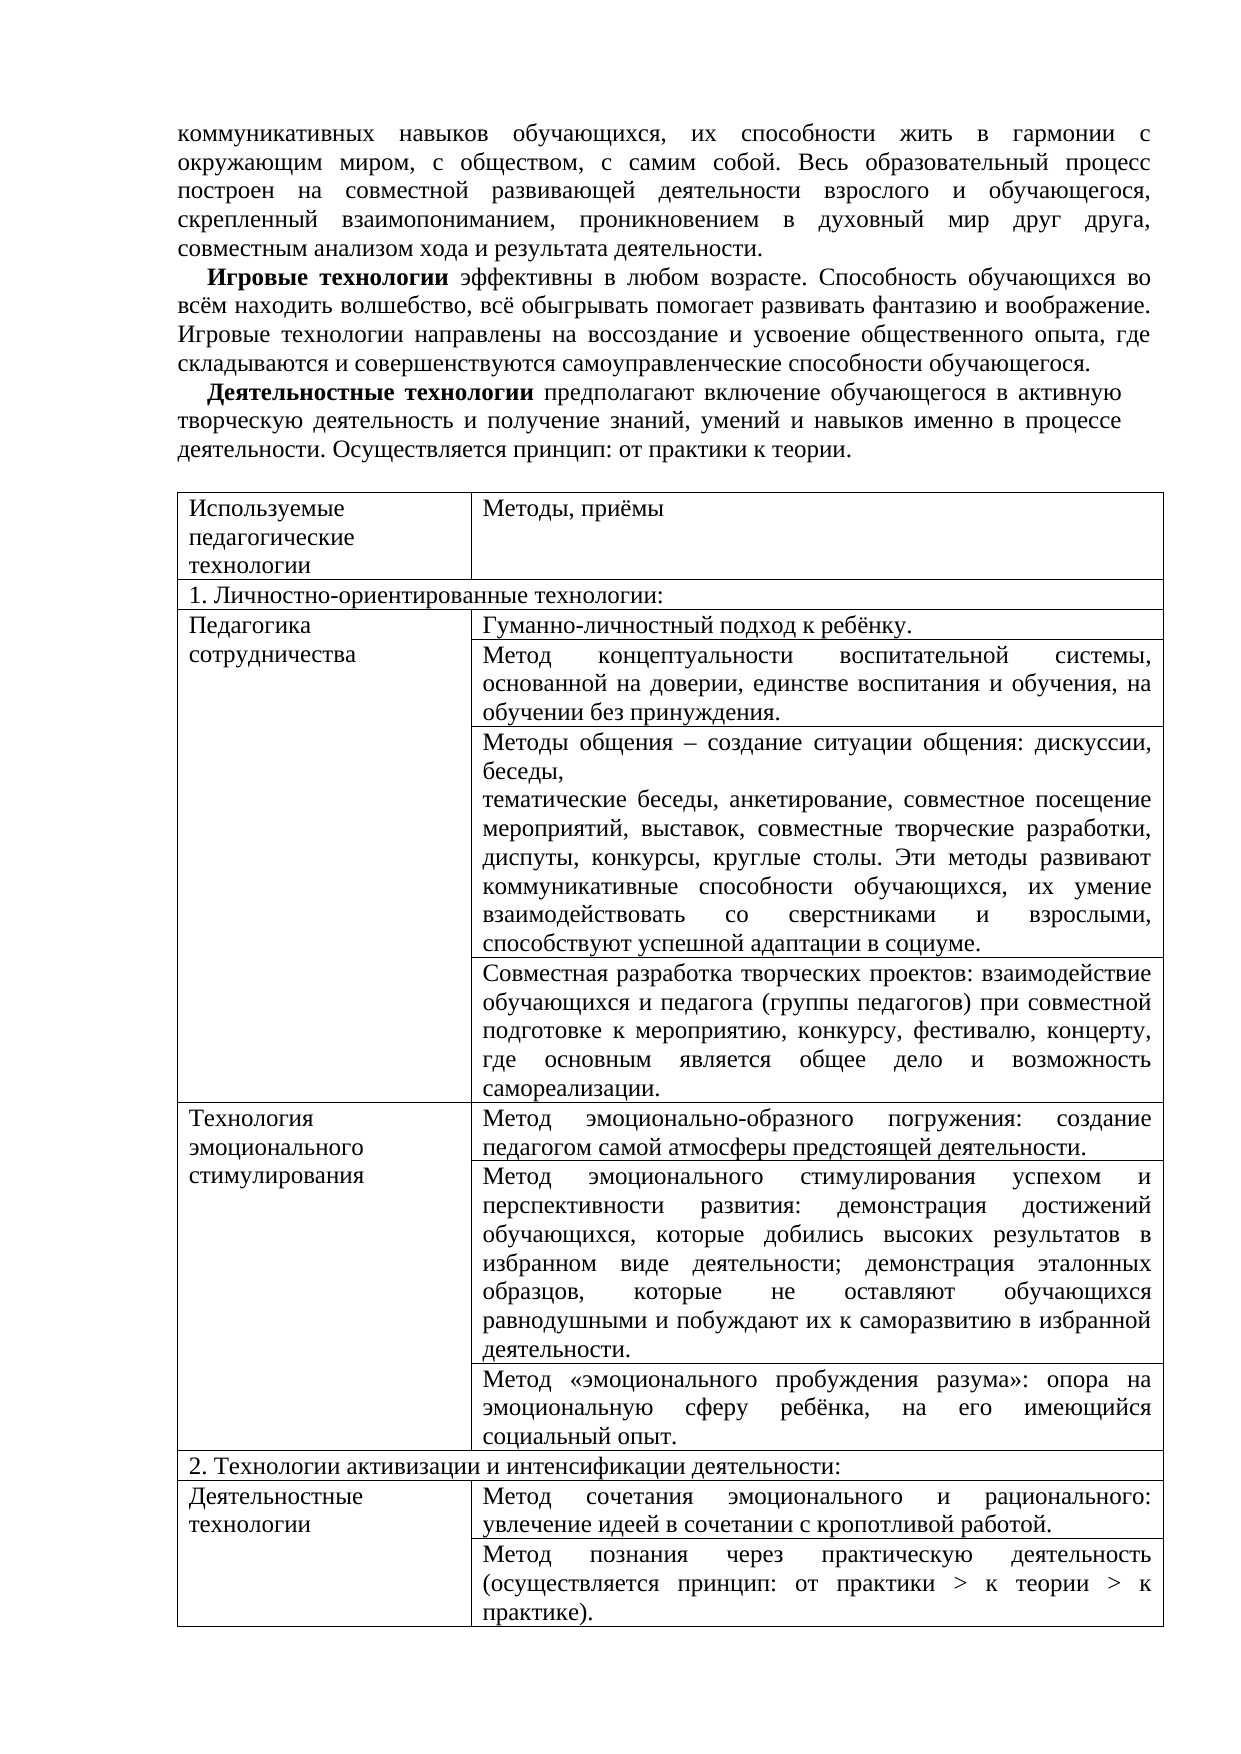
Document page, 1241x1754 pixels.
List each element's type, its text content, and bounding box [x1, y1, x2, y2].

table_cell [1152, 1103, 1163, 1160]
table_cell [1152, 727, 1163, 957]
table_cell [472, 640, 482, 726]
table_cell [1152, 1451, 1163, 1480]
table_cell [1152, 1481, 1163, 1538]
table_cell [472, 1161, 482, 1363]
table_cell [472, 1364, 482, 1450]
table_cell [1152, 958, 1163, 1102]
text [177, 118, 1152, 262]
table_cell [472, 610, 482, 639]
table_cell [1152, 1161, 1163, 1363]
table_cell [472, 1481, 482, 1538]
text Игровые технологии эффективны в любом возрасте. Способность обучающихся во всём находить волшебство, всё обыгрывать помогает развивать фантазию и воображение. Игровые технологии направлены на воссоздание и усвоение общественного опыта, где складываются и совершенствуются самоуправленческие способности обучающегося. [177, 262, 1152, 377]
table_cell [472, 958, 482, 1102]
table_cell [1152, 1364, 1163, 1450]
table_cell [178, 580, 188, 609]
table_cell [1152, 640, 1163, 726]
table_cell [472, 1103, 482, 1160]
text Деятельностные технологии предполагают включение обучающегося в активную творческую деятельность и получение знаний, умений и навыков именно в процессе деятельности. Осуществляется принцип: от практики к теории. [177, 377, 1122, 463]
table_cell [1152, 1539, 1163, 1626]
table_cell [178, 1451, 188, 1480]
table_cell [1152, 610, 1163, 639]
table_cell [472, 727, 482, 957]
table_cell Педагогика сотрудничества [178, 610, 471, 1102]
table_cell Деятельностные технологии [178, 1481, 471, 1626]
table_header Методы, приёмы [472, 493, 1163, 579]
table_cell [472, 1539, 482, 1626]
table_cell Технология эмоционального стимулирования [178, 1103, 471, 1450]
